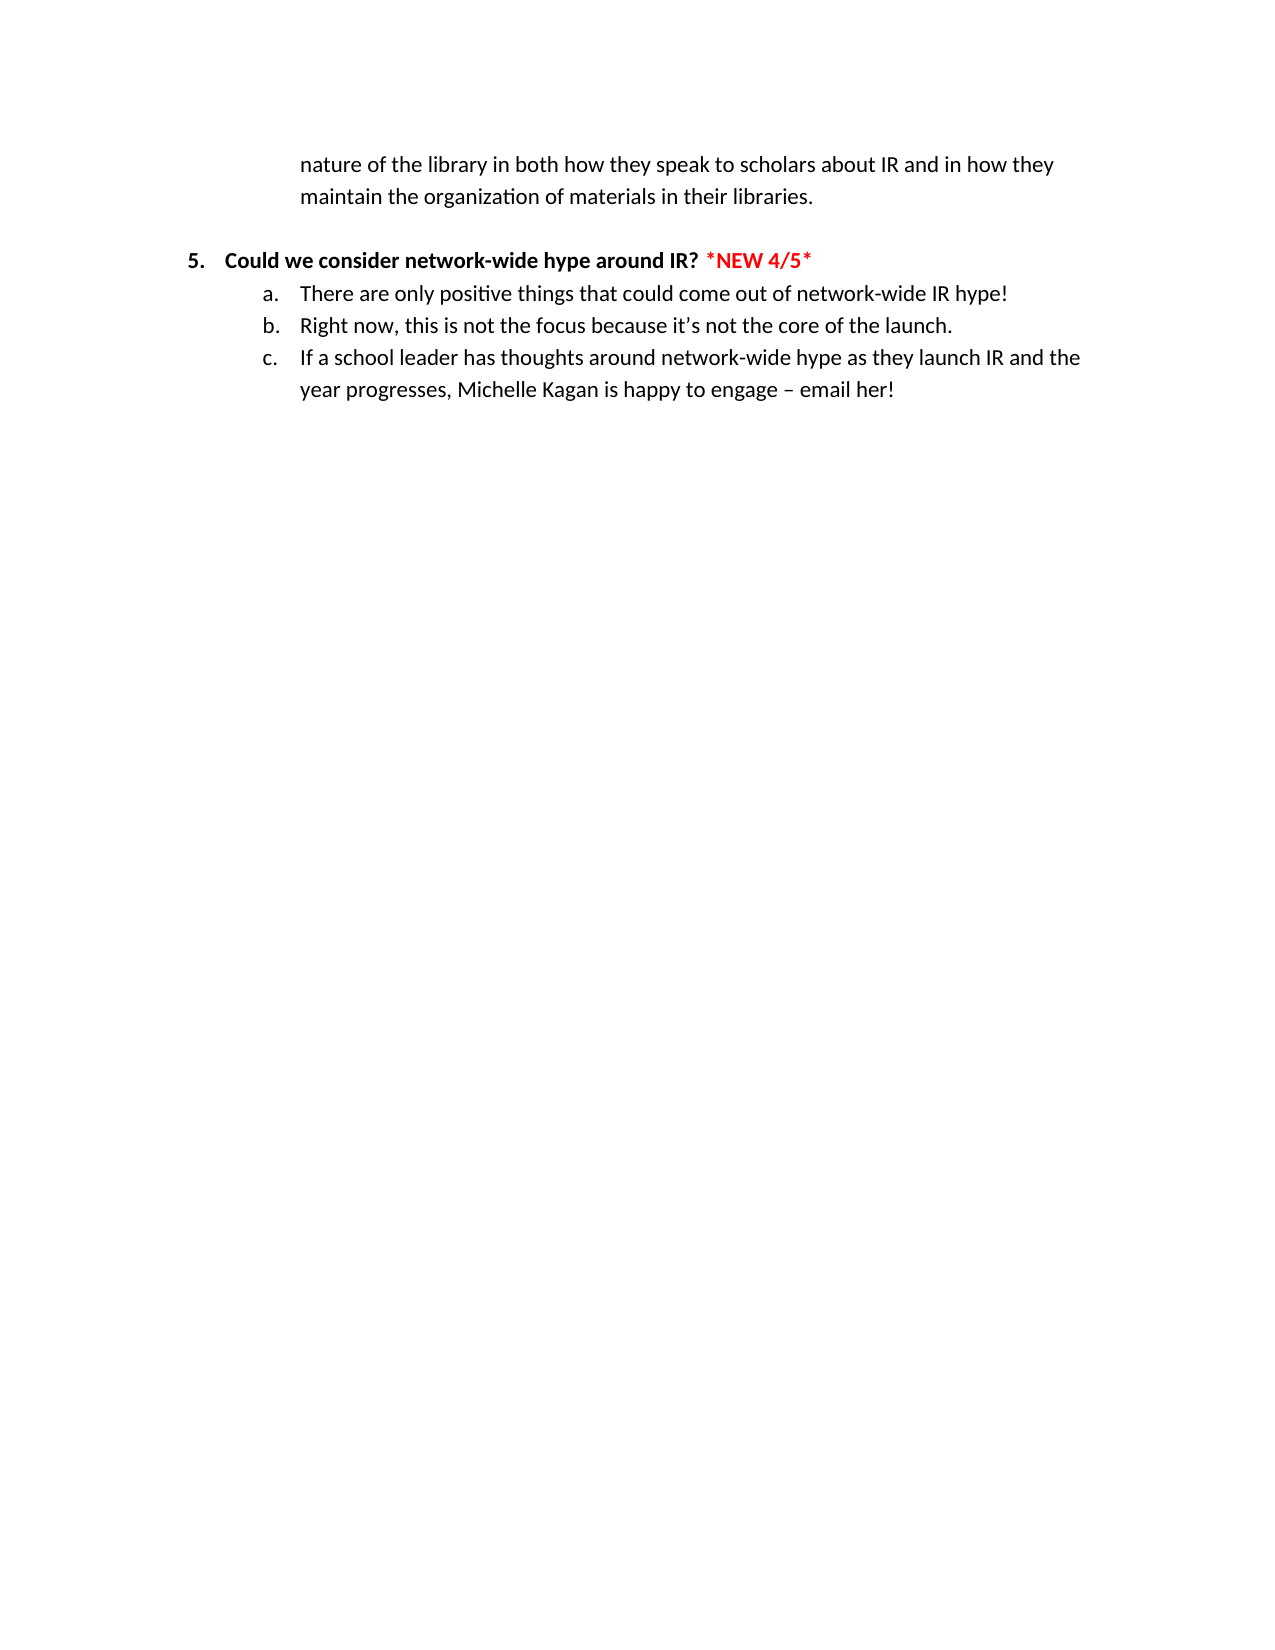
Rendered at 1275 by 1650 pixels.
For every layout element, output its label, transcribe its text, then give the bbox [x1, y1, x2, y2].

list Could we consider network-wide hype around IR? *NEW 4/5* [187, 247, 1125, 274]
list There are only positive things that could come out of network-wide IR hype! [262, 279, 1125, 307]
list If a school leader has thoughts around network-wide hype as they launch IR and the year progresses, Michelle Kagan is happy to engage – email her! [262, 343, 1125, 403]
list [262, 150, 1125, 210]
list Right now, this is not the focus because it’s not the core of the launch. [262, 311, 1125, 339]
